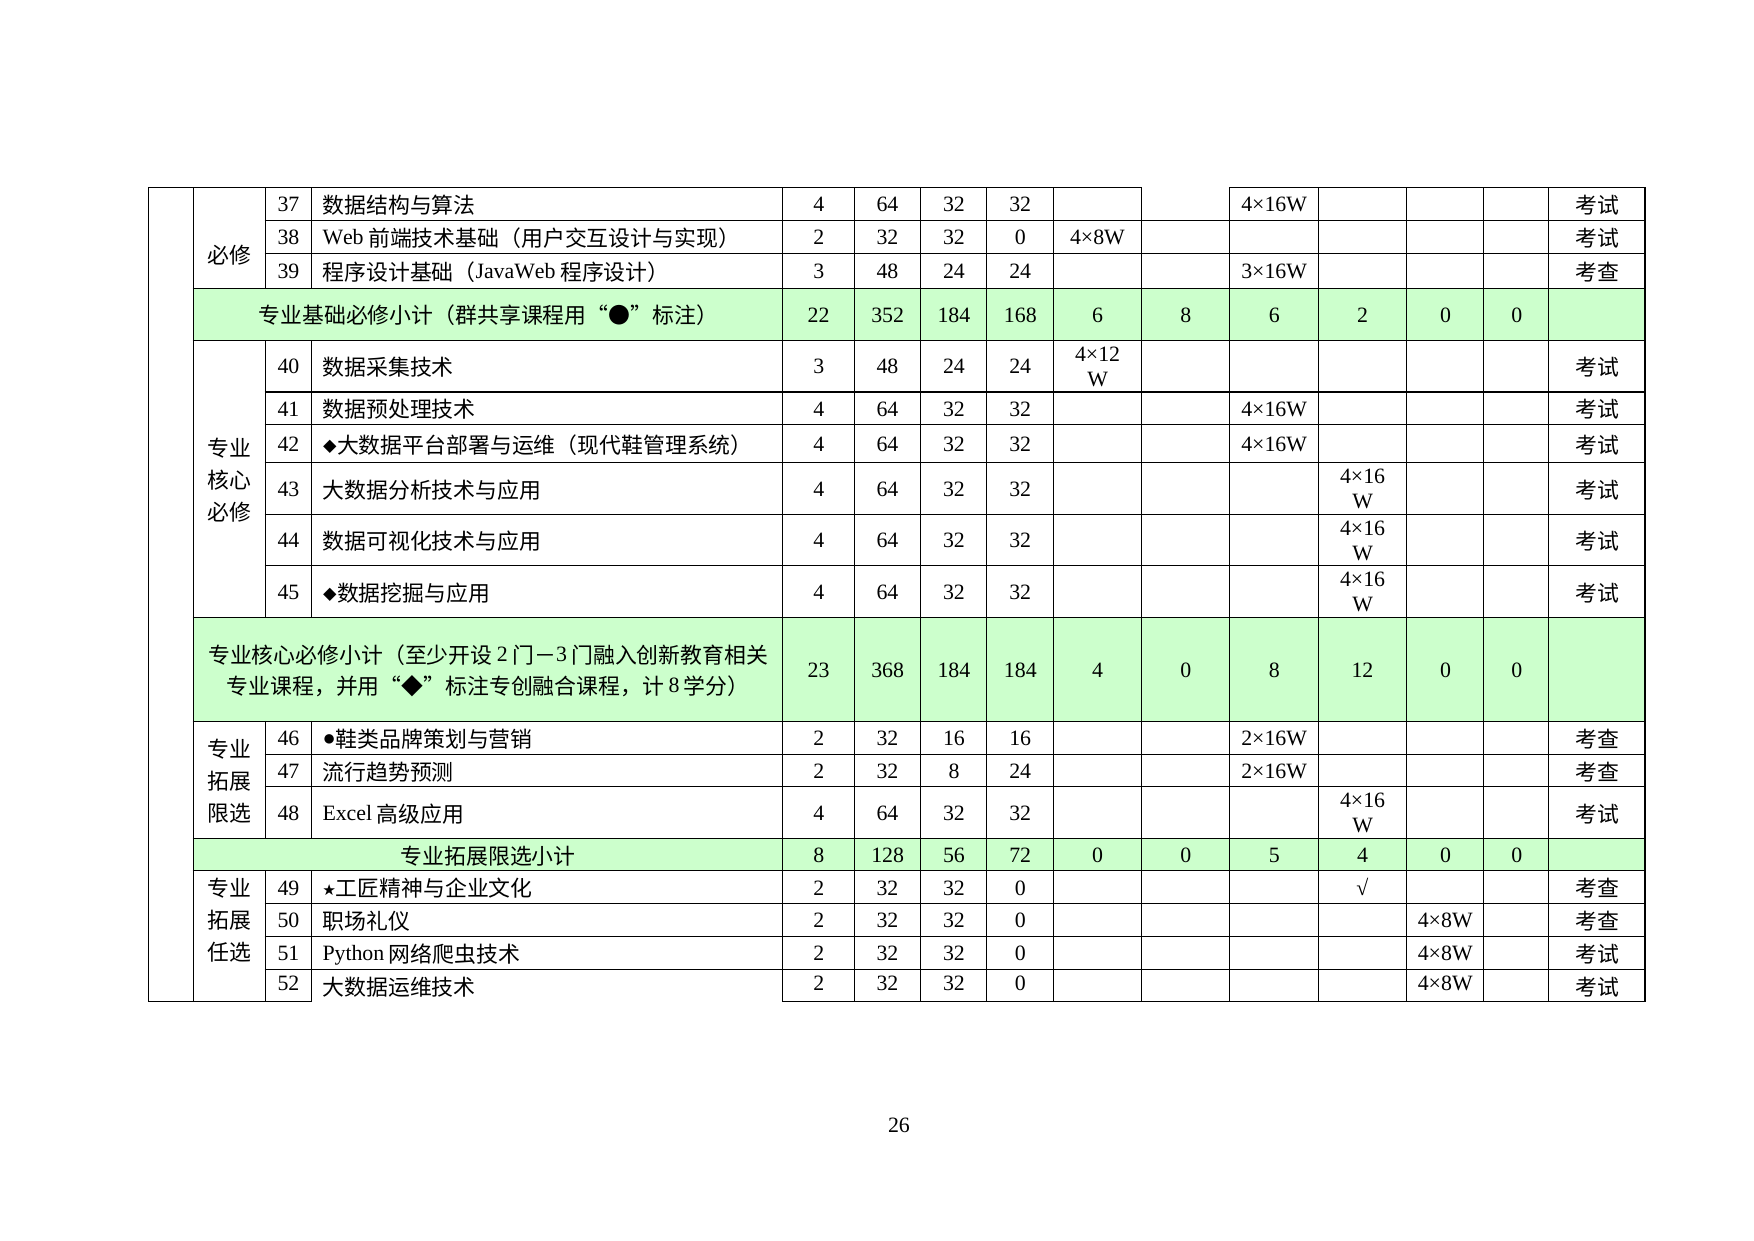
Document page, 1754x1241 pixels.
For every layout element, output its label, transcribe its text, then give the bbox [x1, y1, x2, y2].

table_cell 0 [987, 904, 1053, 936]
table_cell [1054, 755, 1141, 786]
table_cell 32 [921, 188, 986, 220]
table_cell 32 [921, 425, 986, 462]
table_cell 考试 [1549, 463, 1644, 514]
table_cell 48 [266, 787, 311, 838]
table_cell 56 [921, 839, 986, 870]
table_cell 2 [783, 755, 854, 786]
table_cell 64 [855, 787, 920, 838]
table_cell 3 [783, 254, 854, 288]
table_cell [1142, 871, 1229, 903]
table_cell [1230, 341, 1318, 391]
table_cell 64 [855, 188, 920, 220]
table_cell 16 [987, 722, 1053, 753]
table_cell 考查 [1549, 755, 1644, 786]
table_cell 0 [1484, 289, 1548, 340]
table_cell 48 [855, 254, 920, 288]
table_cell [1142, 722, 1229, 753]
table_cell ◆数据挖掘与应用 [312, 566, 782, 617]
table_cell 专业基础必修小计（群共享课程用“●”标注） [194, 289, 782, 340]
table_cell ★工匠精神与企业文化 [312, 871, 782, 903]
table_cell 0 [1142, 839, 1229, 870]
table_cell [1054, 515, 1141, 565]
table_cell 51 [266, 937, 311, 968]
table_cell [1484, 871, 1548, 903]
table_cell 0 [1407, 618, 1483, 721]
table_cell 32 [987, 188, 1053, 220]
table_cell [1142, 254, 1229, 288]
table_cell [1230, 970, 1318, 1001]
table_cell 4×16W [1230, 393, 1318, 424]
table_cell 考试 [1549, 787, 1644, 838]
table_cell 24 [987, 341, 1053, 391]
table_cell 3×16W [1230, 254, 1318, 288]
table_cell 8 [1230, 618, 1318, 721]
table_cell [1054, 254, 1141, 288]
table_cell [1549, 289, 1644, 340]
table_cell [1230, 463, 1318, 514]
table_cell 考试 [1549, 937, 1644, 968]
table_cell [1054, 188, 1141, 220]
table_cell [1407, 254, 1483, 288]
table_cell 64 [855, 515, 920, 565]
table_cell 49 [266, 871, 311, 903]
table_cell [1054, 463, 1141, 514]
table_cell 2×16W [1230, 755, 1318, 786]
table_cell 数据预处理技术 [312, 393, 782, 424]
table_cell 64 [855, 566, 920, 617]
table_cell [1230, 904, 1318, 936]
table_cell 6 [1054, 289, 1141, 340]
table_cell 4 [1319, 839, 1406, 870]
table_cell 考试 [1549, 393, 1644, 424]
table_cell [1484, 566, 1548, 617]
table_cell 4 [783, 393, 854, 424]
table_cell 4×8W [1407, 970, 1483, 1001]
table_cell 32 [921, 463, 986, 514]
table_cell 128 [855, 839, 920, 870]
table_cell 4 [1054, 618, 1141, 721]
table_cell 8 [1142, 289, 1229, 340]
table_cell 专业核心必修 [194, 341, 265, 617]
table_cell [1484, 341, 1548, 391]
table_cell [1142, 937, 1229, 968]
table_cell [1319, 254, 1406, 288]
table_cell 32 [921, 937, 986, 968]
table_cell 考查 [1549, 904, 1644, 936]
table_cell 6 [1230, 289, 1318, 340]
table_cell 24 [987, 254, 1053, 288]
table_cell 0 [1484, 839, 1548, 870]
table_cell [1230, 515, 1318, 565]
table_cell 4×8W [1407, 904, 1483, 936]
table_cell 考试 [1549, 221, 1644, 253]
table_cell 0 [987, 871, 1053, 903]
table_cell 32 [855, 904, 920, 936]
table_cell 12 [1319, 618, 1406, 721]
table_cell 46 [266, 722, 311, 753]
table_cell 考查 [1549, 871, 1644, 903]
table_cell 64 [855, 393, 920, 424]
table_cell 50 [266, 904, 311, 936]
table_cell [1230, 937, 1318, 968]
table_cell [1142, 221, 1229, 253]
table_cell 2 [783, 871, 854, 903]
table_cell [1230, 566, 1318, 617]
table_cell 2 [783, 937, 854, 968]
table_cell [1319, 425, 1406, 462]
table_cell 0 [1407, 839, 1483, 870]
table_cell [1484, 904, 1548, 936]
table_cell [1054, 904, 1141, 936]
table_cell 2 [783, 904, 854, 936]
table_cell 0 [1142, 618, 1229, 721]
table_cell [1319, 188, 1406, 220]
table_cell [1142, 425, 1229, 462]
table_cell 数据采集技术 [312, 341, 782, 391]
table_cell [1054, 787, 1141, 838]
table_cell 4 [783, 463, 854, 514]
table_cell 32 [855, 722, 920, 753]
table_cell [1407, 566, 1483, 617]
table_cell 0 [987, 970, 1053, 1001]
table_cell 32 [987, 393, 1053, 424]
table_cell 4×16W [1319, 787, 1406, 838]
table_cell [1407, 341, 1483, 391]
table_cell 42 [266, 425, 311, 462]
table_cell 184 [921, 289, 986, 340]
table_cell [1407, 425, 1483, 462]
table_cell [1484, 463, 1548, 514]
table_cell 8 [783, 839, 854, 870]
table_cell 大数据运维技术 [312, 970, 782, 1001]
table_cell [1319, 970, 1406, 1001]
table_cell 数据可视化技术与应用 [312, 515, 782, 565]
table_cell [1484, 515, 1548, 565]
table_cell 大数据分析技术与应用 [312, 463, 782, 514]
table_cell [1142, 787, 1229, 838]
table_cell 168 [987, 289, 1053, 340]
table_cell 0 [1054, 839, 1141, 870]
table_cell 数据结构与算法 [312, 188, 782, 220]
table_cell 32 [921, 566, 986, 617]
table_cell 8 [921, 755, 986, 786]
table_cell 32 [921, 787, 986, 838]
table_cell [1484, 425, 1548, 462]
table_cell √ [1319, 871, 1406, 903]
table_cell [1407, 188, 1483, 220]
table_cell [1054, 871, 1141, 903]
table_cell 4×16W [1319, 566, 1406, 617]
table_cell [1549, 839, 1644, 870]
table_cell 23 [783, 618, 854, 721]
table_cell [1407, 755, 1483, 786]
table_cell 2×16W [1230, 722, 1318, 753]
table_cell 40 [266, 341, 311, 391]
table_cell 32 [855, 970, 920, 1001]
table_cell 0 [1484, 618, 1548, 721]
table_cell 考试 [1549, 566, 1644, 617]
table_cell 32 [921, 904, 986, 936]
table_cell [1484, 787, 1548, 838]
table_cell 184 [987, 618, 1053, 721]
table_cell Python网络爬虫技术 [312, 937, 782, 968]
table_cell [1319, 221, 1406, 253]
table_cell [1407, 871, 1483, 903]
table_cell 32 [921, 871, 986, 903]
table_cell 考试 [1549, 970, 1644, 1001]
table_cell [1142, 187, 1229, 220]
table_cell 32 [921, 970, 986, 1001]
table_cell 38 [266, 221, 311, 253]
table_cell 52 [266, 970, 311, 1001]
table_cell 24 [921, 341, 986, 391]
table_cell 32 [921, 515, 986, 565]
table_cell 352 [855, 289, 920, 340]
table_cell 流行趋势预测 [312, 755, 782, 786]
table_cell 39 [266, 254, 311, 288]
table_cell 0 [987, 221, 1053, 253]
table_cell 32 [855, 871, 920, 903]
table_cell [1054, 425, 1141, 462]
table_cell 64 [855, 463, 920, 514]
table_cell 考查 [1549, 254, 1644, 288]
table_cell [1230, 221, 1318, 253]
table_cell [1484, 722, 1548, 753]
table_cell [1484, 755, 1548, 786]
table_cell 24 [987, 755, 1053, 786]
table_cell 2 [783, 221, 854, 253]
table_cell 32 [855, 221, 920, 253]
table_cell [1142, 341, 1229, 391]
table_cell [1319, 722, 1406, 753]
table_cell 专业拓展限选 [194, 722, 265, 838]
table_cell 考试 [1549, 188, 1644, 220]
table_cell 4 [783, 515, 854, 565]
table_cell 4×16W [1230, 425, 1318, 462]
table_cell 0 [987, 937, 1053, 968]
table_cell 2 [1319, 289, 1406, 340]
table_cell [1142, 970, 1229, 1001]
table_cell 考试 [1549, 425, 1644, 462]
table_cell 0 [1407, 289, 1483, 340]
table_cell [1054, 970, 1141, 1001]
table_cell 32 [987, 425, 1053, 462]
table_cell 37 [266, 188, 311, 220]
table_cell 32 [987, 566, 1053, 617]
table_cell 4×8W [1054, 221, 1141, 253]
table_cell [1484, 254, 1548, 288]
table_cell ◆大数据平台部署与运维（现代鞋管理系统） [312, 425, 782, 462]
table_cell 程序设计基础（JavaWeb程序设计） [312, 254, 782, 288]
table_cell 44 [266, 515, 311, 565]
table_cell 32 [987, 515, 1053, 565]
table_cell 5 [1230, 839, 1318, 870]
table_cell 32 [921, 221, 986, 253]
table_cell 47 [266, 755, 311, 786]
table_cell [1142, 515, 1229, 565]
table_cell [1319, 755, 1406, 786]
table_cell 4×16W [1319, 463, 1406, 514]
table_cell [1407, 463, 1483, 514]
table_cell Excel高级应用 [312, 787, 782, 838]
table_cell [1230, 871, 1318, 903]
table_cell [1230, 787, 1318, 838]
table_cell 368 [855, 618, 920, 721]
table_cell 考试 [1549, 515, 1644, 565]
table_cell 3 [783, 341, 854, 391]
table_cell 16 [921, 722, 986, 753]
table_cell 4 [783, 787, 854, 838]
table_cell 2 [783, 722, 854, 753]
table_cell 22 [783, 289, 854, 340]
table_cell [1142, 904, 1229, 936]
table_cell 45 [266, 566, 311, 617]
table_cell [1407, 722, 1483, 753]
table_cell 考查 [1549, 722, 1644, 753]
table_cell 专业拓展限选小计 [194, 839, 782, 870]
table_cell [1142, 393, 1229, 424]
table_cell [1407, 515, 1483, 565]
table_cell [1549, 618, 1644, 721]
table_cell [1484, 221, 1548, 253]
table_cell 48 [855, 341, 920, 391]
table_cell 4×16W [1319, 515, 1406, 565]
table_cell [1142, 755, 1229, 786]
table_cell Web前端技术基础（用户交互设计与实现） [312, 221, 782, 253]
table_cell [1319, 937, 1406, 968]
table_cell [1142, 463, 1229, 514]
table_cell 4 [783, 566, 854, 617]
table_cell 职场礼仪 [312, 904, 782, 936]
table_cell [1407, 393, 1483, 424]
table_cell [1319, 341, 1406, 391]
table_cell 32 [987, 463, 1053, 514]
table_cell 2 [783, 970, 854, 1001]
table_cell 43 [266, 463, 311, 514]
table_cell 4×8W [1407, 937, 1483, 968]
table_cell 184 [921, 618, 986, 721]
table_cell ●鞋类品牌策划与营销 [312, 722, 782, 753]
table_cell 4×12W [1054, 341, 1141, 391]
table_cell 考试 [1549, 341, 1644, 391]
table_cell [1484, 393, 1548, 424]
table_cell 专业拓展任选 [194, 871, 265, 1001]
table_cell 4 [783, 188, 854, 220]
table_cell [1484, 937, 1548, 968]
table_cell 32 [921, 393, 986, 424]
table_cell 4×16W [1230, 188, 1318, 220]
table_cell [1484, 970, 1548, 1001]
table_cell 4 [783, 425, 854, 462]
table_cell 72 [987, 839, 1053, 870]
table_cell 32 [855, 937, 920, 968]
table_cell [1319, 393, 1406, 424]
table_cell 专业核心必修小计（至少开设2门－3门融入创新教育相关专业课程，并用“◆”标注专创融合课程，计8学分） [194, 618, 782, 721]
table_cell [1142, 566, 1229, 617]
table_cell [1407, 221, 1483, 253]
table_cell [1054, 722, 1141, 753]
table_cell [1054, 393, 1141, 424]
table_cell 32 [987, 787, 1053, 838]
table_cell 32 [855, 755, 920, 786]
table_cell 41 [266, 393, 311, 424]
table_cell 64 [855, 425, 920, 462]
table_cell [1054, 566, 1141, 617]
table_cell [1407, 787, 1483, 838]
table_cell 24 [921, 254, 986, 288]
table_cell [1484, 188, 1548, 220]
table_cell [1319, 904, 1406, 936]
table_cell [1054, 937, 1141, 968]
